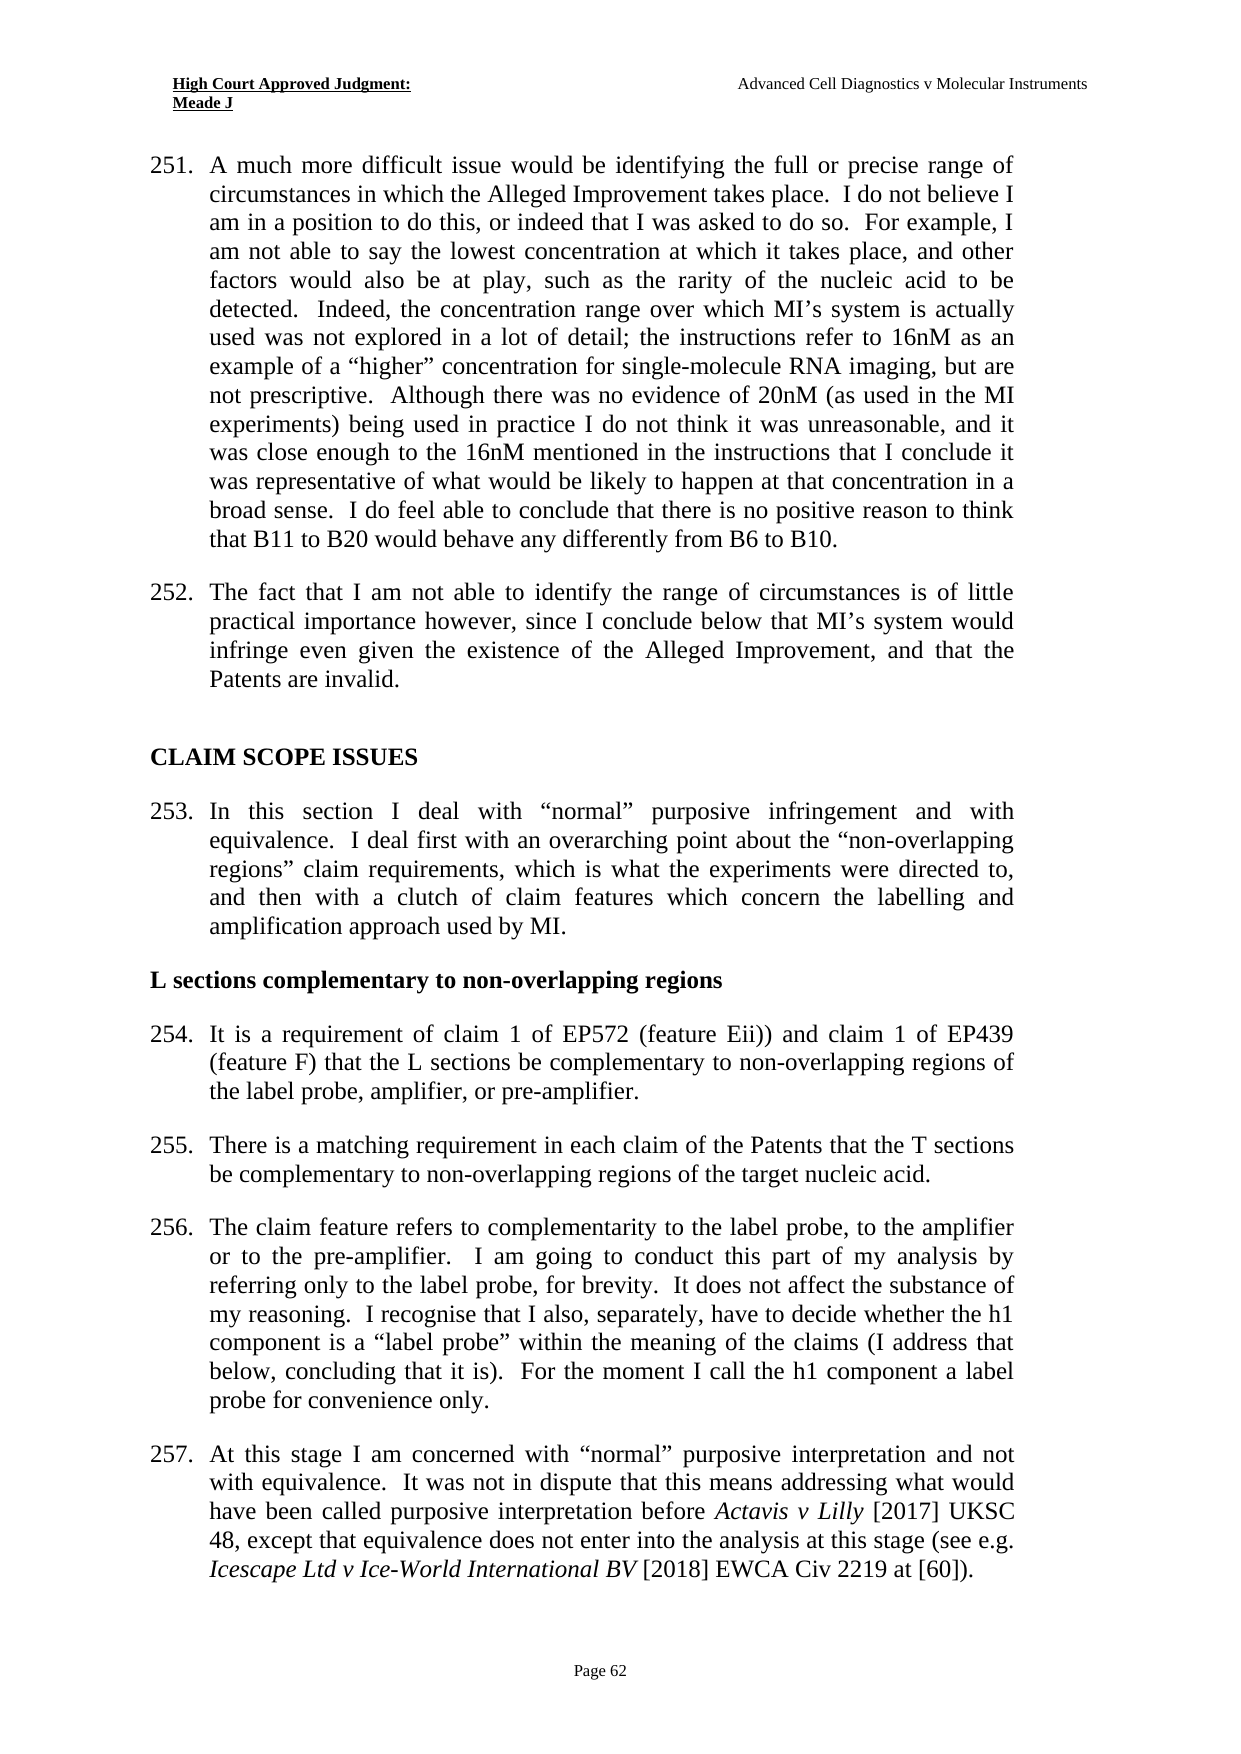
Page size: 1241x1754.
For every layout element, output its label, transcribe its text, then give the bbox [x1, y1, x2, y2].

subtitle Claim scope issues [150, 742, 1015, 771]
text A much more difficult issue would be identifying the full or precise range of circumstances in which the Alleged Improvement takes place. I do not believe I am in a position to do this, or indeed that I was asked to do so. For example, I am not able to say the lowest concentration at which it takes place, and other factors would also be at play, such as the rarity of the nucleic acid to be detected. Indeed, the concentration range over which MI’s system is actually used was not explored in a lot of detail; the instructions refer to 16nM as an example of a “higher” concentration for single-molecule RNA imaging, but are not prescriptive. Although there was no evidence of 20nM (as used in the MI experiments) being used in practice I do not think it was unreasonable, and it was close enough to the 16nM mentioned in the instructions that I conclude it was representative of what would be likely to happen at that concentration in a broad sense. I do feel able to conclude that there is no positive reason to think that B11 to B20 would behave any differently from B6 to B10. [150, 150, 1015, 552]
text There is a matching requirement in each claim of the Patents that the T sections be complementary to non-overlapping regions of the target nucleic acid. [150, 1130, 1015, 1187]
text The claim feature refers to complementarity to the label probe, to the amplifier or to the pre-amplifier. I am going to conduct this part of my analysis by referring only to the label probe, for brevity. It does not affect the substance of my reasoning. I recognise that I also, separately, have to decide whether the h1 component is a “label probe” within the meaning of the claims (I address that below, concluding that it is). For the moment I call the h1 component a label probe for convenience only. [150, 1212, 1015, 1414]
text At this stage I am concerned with “normal” purposive interpretation and not with equivalence. It was not in dispute that this means addressing what would have been called purposive interpretation before Actavis v Lilly [2017] UKSC 48, except that equivalence does not enter into the analysis at this stage (see e.g. Icescape Ltd v Ice-World International BV [2018] EWCA Civ 2219 at [60]). [150, 1439, 1015, 1582]
text It is a requirement of claim 1 of EP572 (feature Eii)) and claim 1 of EP439 (feature F) that the L sections be complementary to non-overlapping regions of the label probe, amplifier, or pre-amplifier. [150, 1019, 1015, 1105]
text In this section I deal with “normal” purposive infringement and with equivalence. I deal first with an overarching point about the “non-overlapping regions” claim requirements, which is what the experiments were directed to, and then with a clutch of claim features which concern the labelling and amplification approach used by MI. [150, 796, 1015, 940]
text The fact that I am not able to identify the range of circumstances is of little practical importance however, since I conclude below that MI’s system would infringe even given the existence of the Alleged Improvement, and that the Patents are invalid. [150, 577, 1015, 692]
subtitle L sections complementary to non-overlapping regions [150, 965, 1015, 994]
